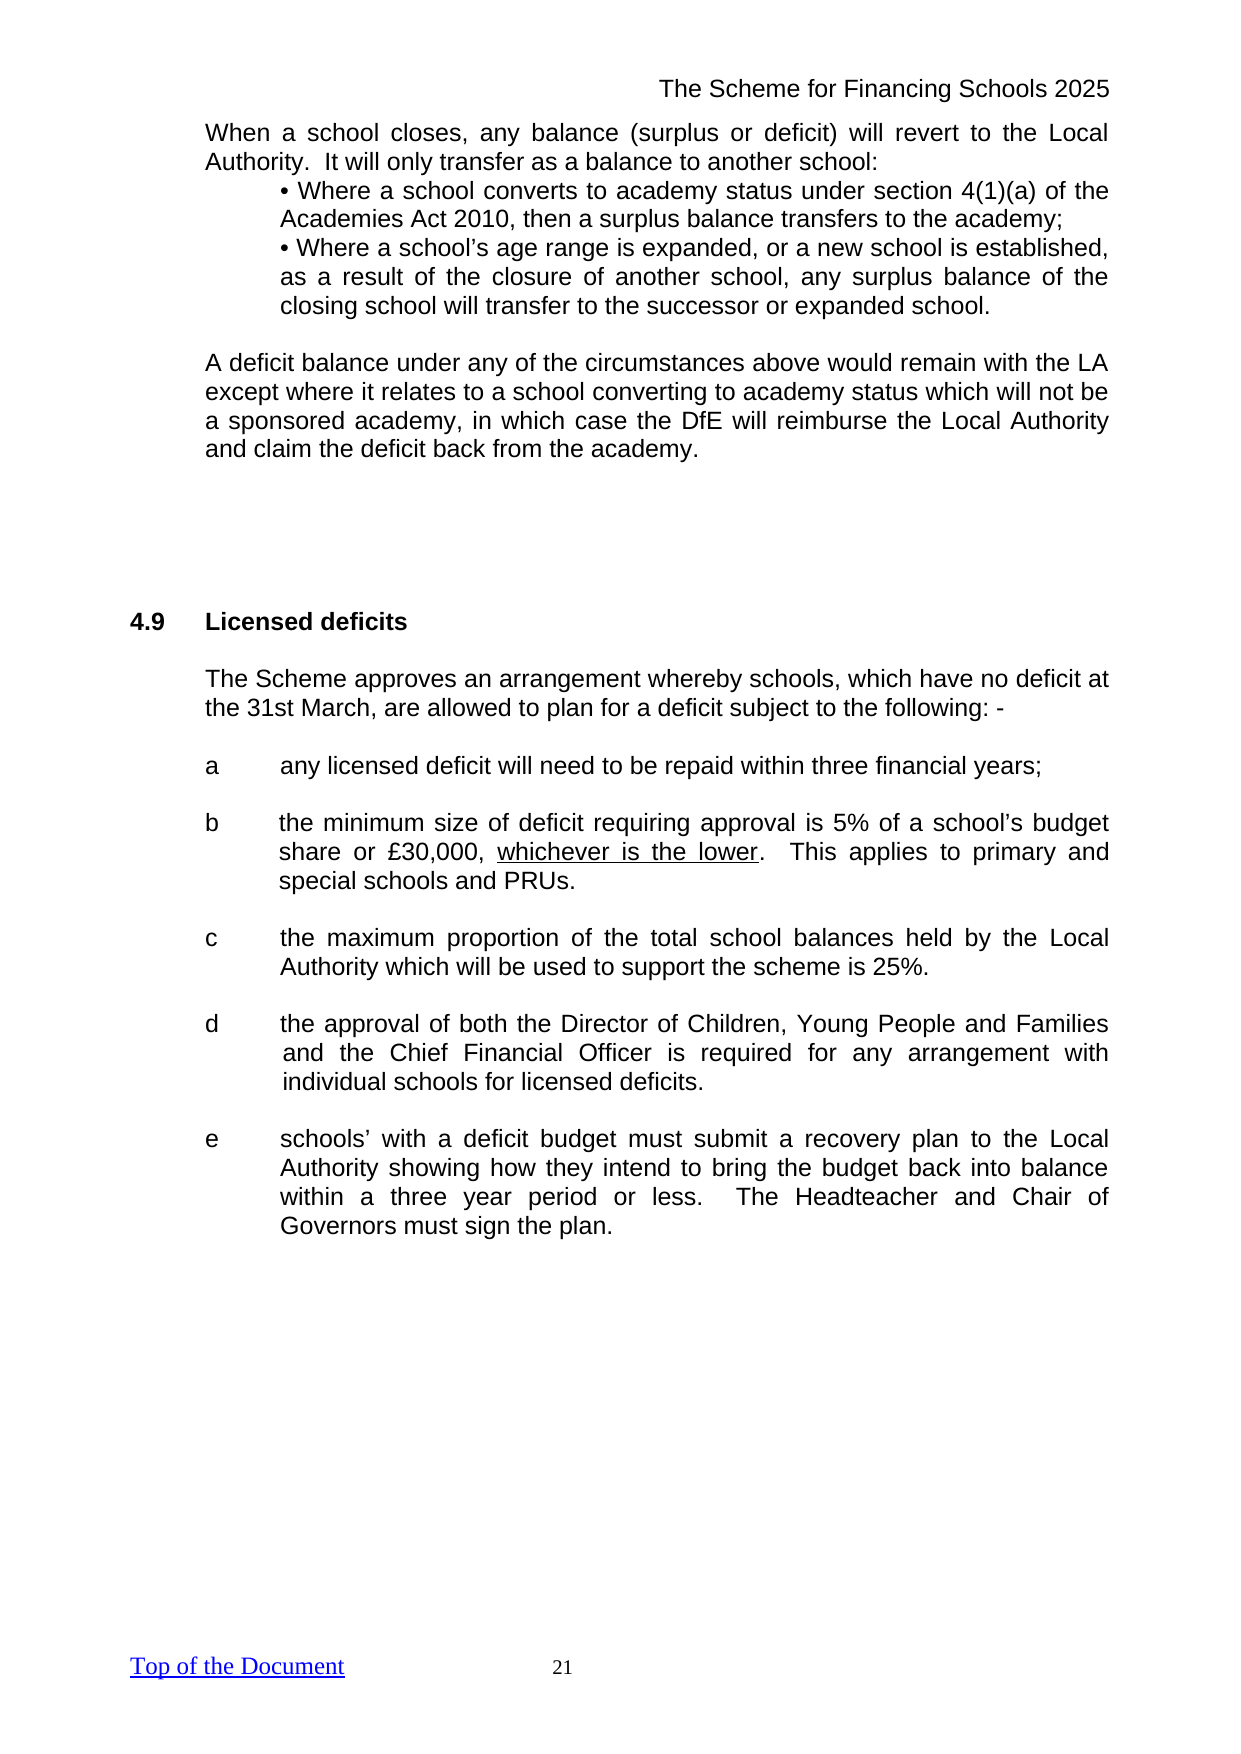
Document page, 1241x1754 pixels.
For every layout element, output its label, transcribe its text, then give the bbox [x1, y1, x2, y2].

text c the maximum proportion of the total school balances held by the Local Authority which will be used to support the scheme is 25%. [205, 923, 1110, 981]
text • Where a school’s age range is expanded, or a new school is established, as a result of the closure of another school, any surplus balance of the closing school will transfer to the successor or expanded school. [280, 233, 1110, 319]
text A deficit balance under any of the circumstances above would remain with the LA except where it relates to a school converting to academy status which will not be a sponsored academy, in which case the DfE will reimburse the Local Authority and claim the deficit back from the academy. [205, 348, 1110, 463]
text b the minimum size of deficit requiring approval is 5% of a school’s budget share or £30,000, whichever is the lower. This applies to primary and special schools and PRUs. [205, 808, 1110, 894]
text The Scheme approves an arrangement whereby schools, which have no deficit at the 31st March, are allowed to plan for a deficit subject to the following: - [130, 664, 1110, 722]
text e schools’ with a deficit budget must submit a recovery plan to the Local Authority showing how they intend to bring the budget back into balance within a three year period or less. The Headteacher and Chair of Governors must sign the plan. [205, 1124, 1110, 1239]
text When a school closes, any balance (surplus or deficit) will revert to the Local Authority. It will only transfer as a balance to another school: [130, 118, 1110, 176]
subtitle 4.9 Licensed deficits [130, 607, 1110, 636]
text d the approval of both the Director of Children, Young People and Families and the Chief Financial Officer is required for any arrangement with individual schools for licensed deficits. [205, 1009, 1110, 1096]
text • Where a school converts to academy status under section 4(1)(a) of the Academies Act 2010, then a surplus balance transfers to the academy; [280, 176, 1110, 233]
text a any licensed deficit will need to be repaid within three financial years; [205, 751, 1110, 779]
